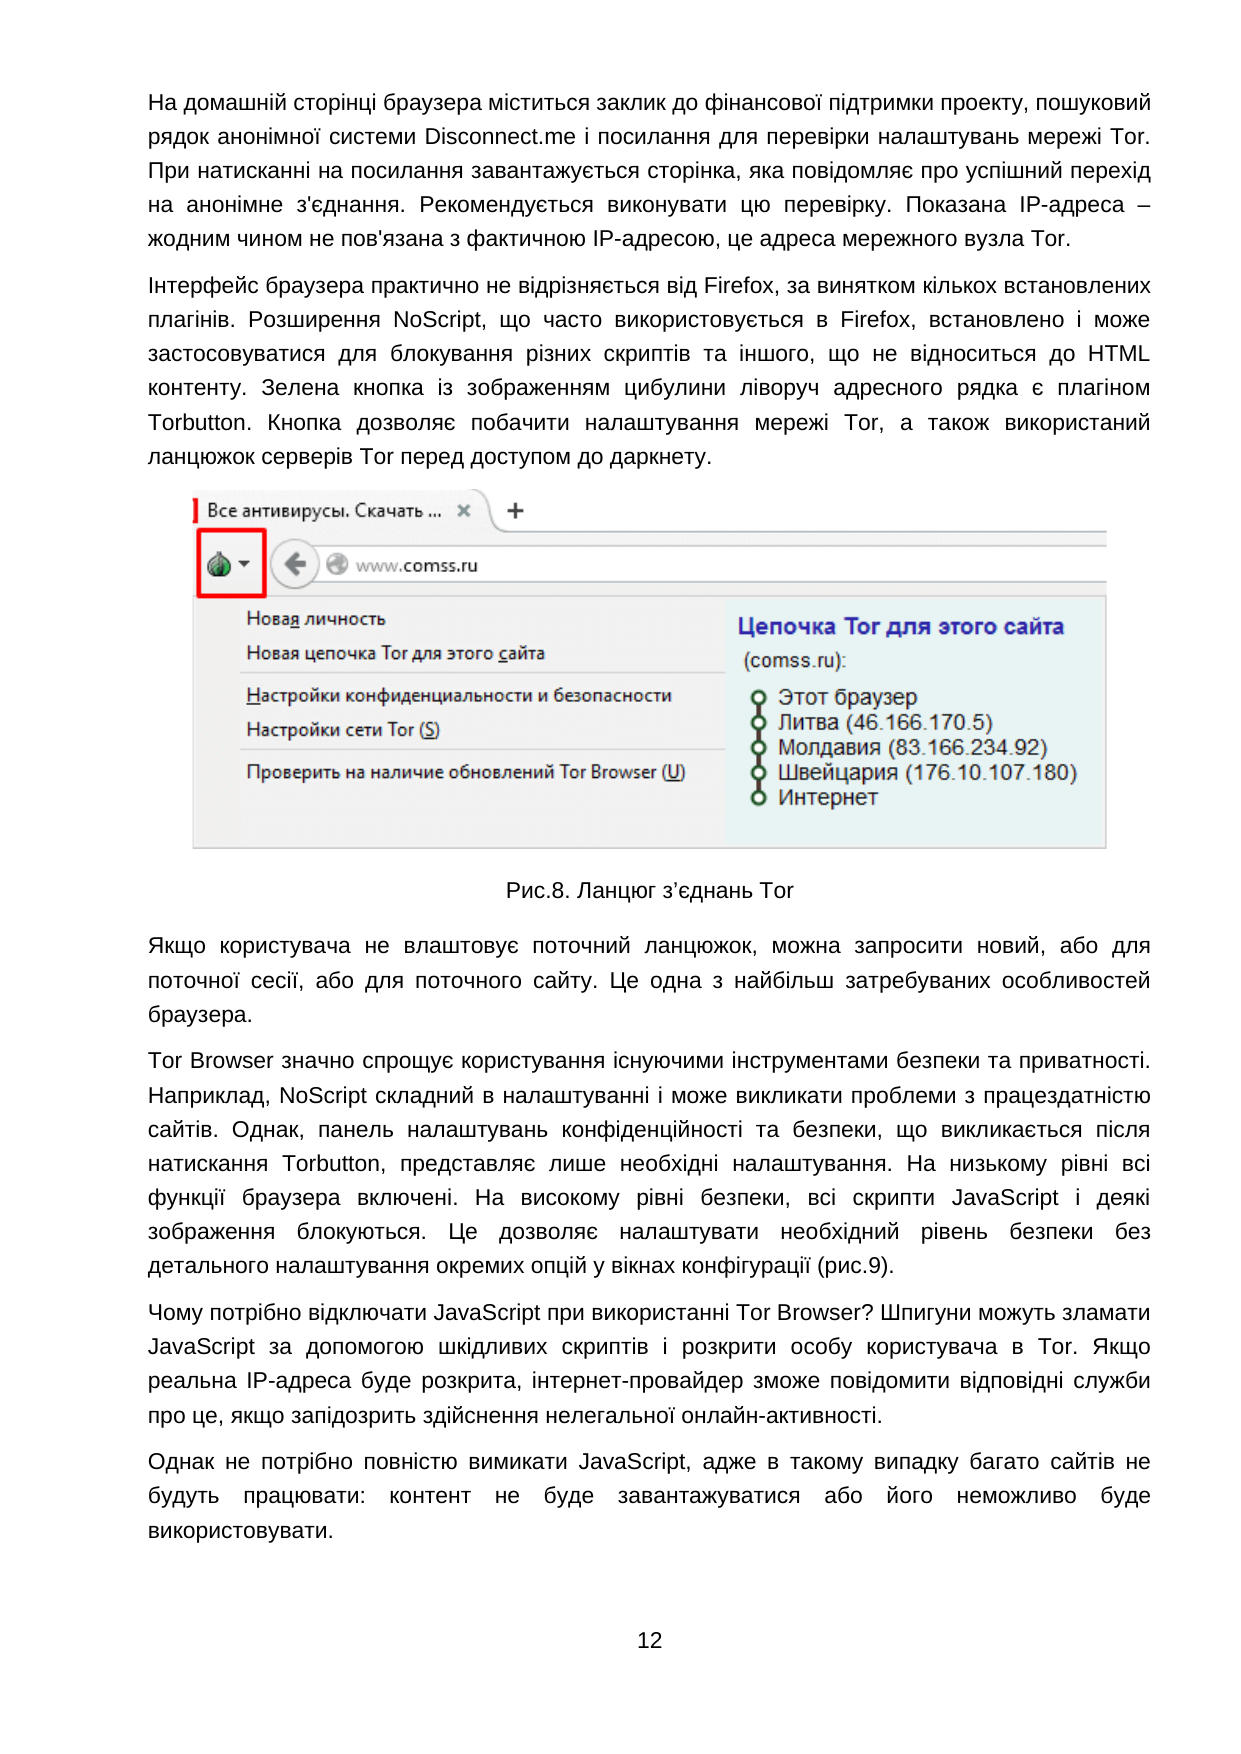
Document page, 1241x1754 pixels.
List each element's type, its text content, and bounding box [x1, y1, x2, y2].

text Інтерфейс браузера практично не відрізняється від Firefox, за винятком кількох встановлених плагінів. Розширення NoScript, що часто використовується в Firefox, встановлено і може застосовуватися для блокування різних скриптів та іншого, що не відноситься до HTML контенту. Зелена кнопка із зображенням цибулини ліворуч адресного рядка є плагіном Torbutton. Кнопка дозволяє побачити налаштування мережі Tor, а також використаний ланцюжок серверів Tor перед доступом до даркнету. [148, 272, 1152, 469]
text Однак не потрібно повністю вимикати JavaScript, адже в такому випадку багато сайтів не будуть працювати: контент не буде завантажуватися або його неможливо буде використовувати. [148, 1448, 1152, 1543]
picture [192, 489, 1107, 849]
text На домашній сторінці браузера міститься заклик до фінансової підтримки проекту, пошуковий рядок анонімної системи Disconnect.me і посилання для перевірки налаштувань мережі Tor. При натисканні на посилання завантажується сторінка, яка повідомляє про успішний перехід на анонімне з'єднання. Рекомендується виконувати цю перевірку. Показана IP-адреса – жодним чином не пов'язана з фактичною IP-адресою, це адреса мережного вузла Tor. [148, 88, 1152, 252]
text Tor Browser значно спрощує користування існуючими інструментами безпеки та приватності. Наприклад, NoScript складний в налаштуванні і може викликати проблеми з працездатністю сайтів. Однак, панель налаштувань конфіденційності та безпеки, що викликається після натискання Torbutton, представляє лише необхідні налаштування. На низькому рівні всі функції браузера включені. На високому рівні безпеки, всі скрипти JavaScript і деякі зображення блокуються. Це дозволяє налаштувати необхідний рівень безпеки без детального налаштування окремих опцій у вікнах конфігурації (рис.9). [148, 1047, 1152, 1279]
text Якщо користувача не влаштовує поточний ланцюжок, можна запросити новий, або для поточної сесії, або для поточного сайту. Це одна з найбільш затребуваних особливостей браузера. [148, 932, 1152, 1027]
text Чому потрібно відключати JavaScript при використанні Tor Browser? Шпигуни можуть зламати JavaScript за допомогою шкідливих скриптів і розкрити особу користувача в Tor. Якщо реальна IP-адреса буде розкрита, інтернет-провайдер зможе повідомити відповідні служби про це, якщо запідозрить здійснення нелегальної онлайн-активності. [148, 1299, 1152, 1428]
subtitle Рис.8. Ланцюг з’єднань Tor [148, 877, 1152, 904]
